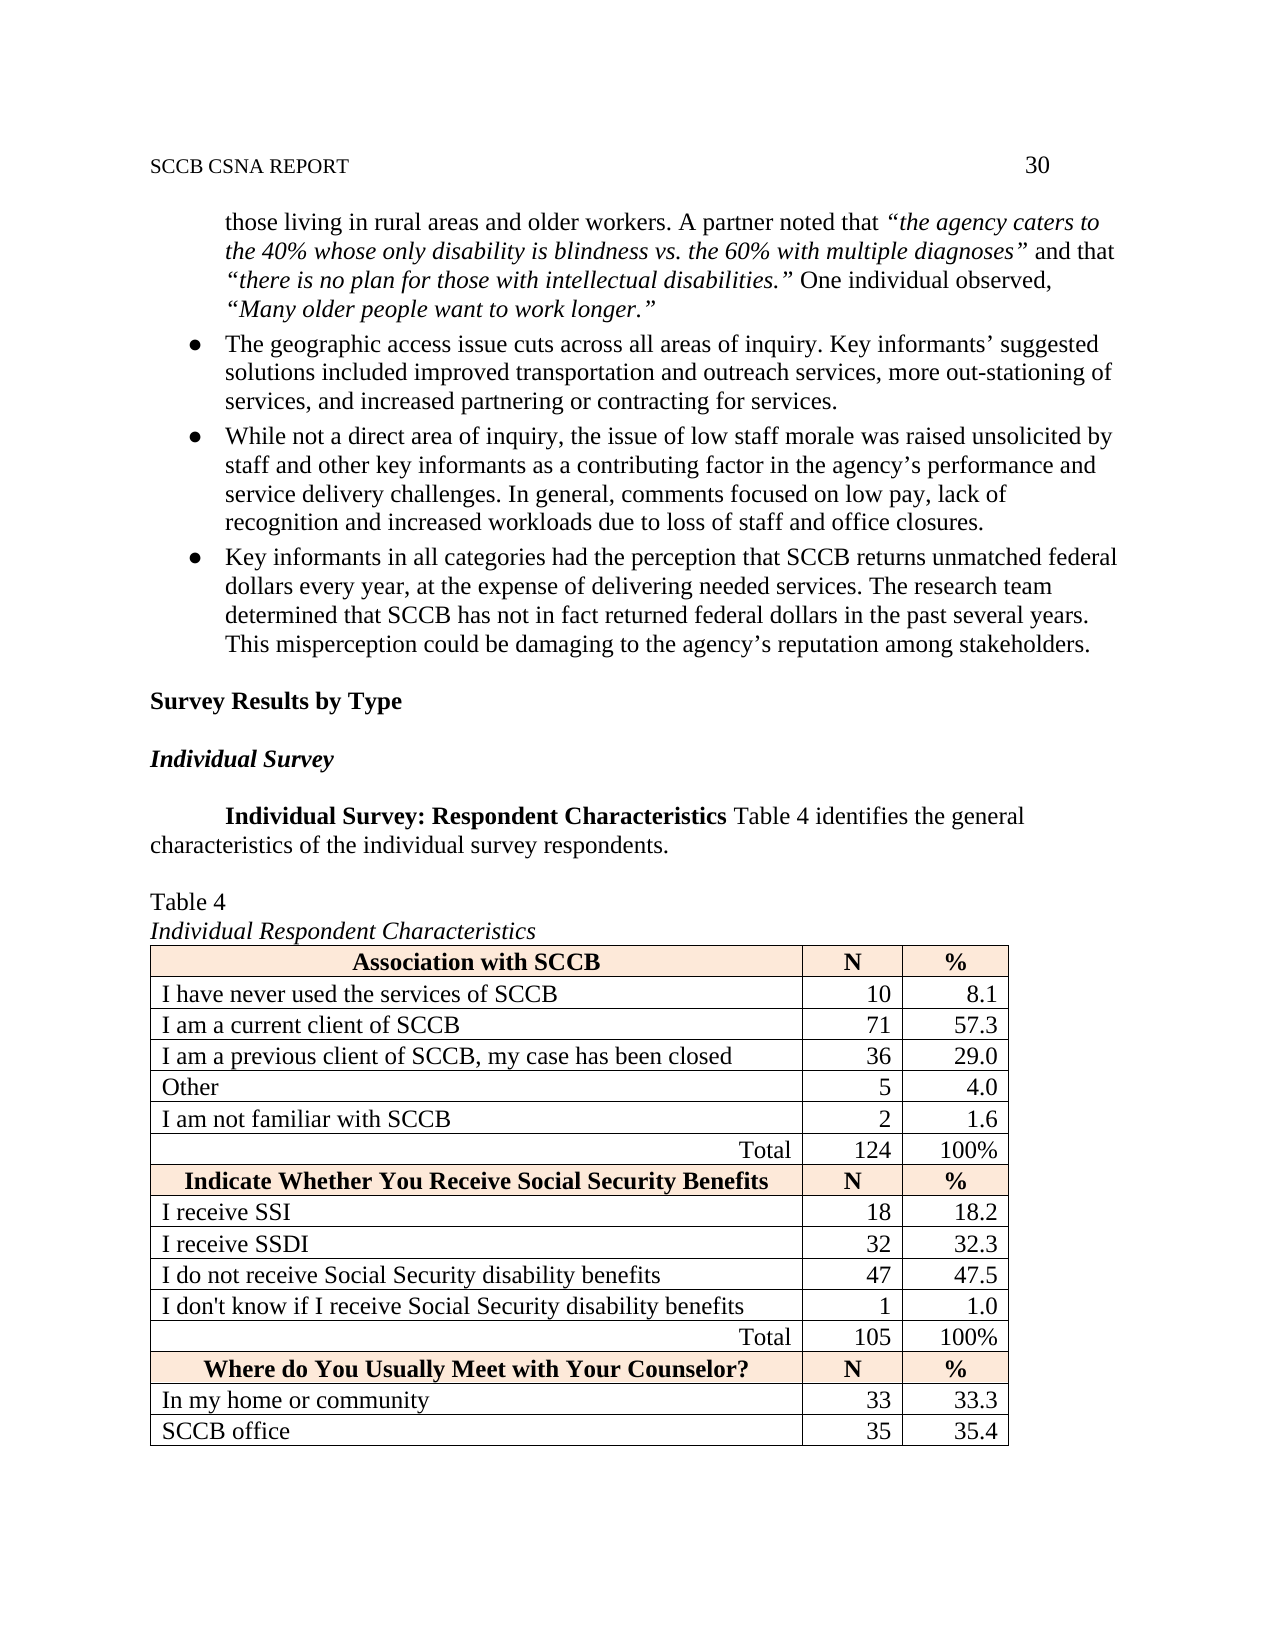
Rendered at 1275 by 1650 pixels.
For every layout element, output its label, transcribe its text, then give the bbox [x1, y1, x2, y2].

table_cell I am not familiar with SCCB [151, 1102, 802, 1132]
table_cell 71 [803, 1009, 902, 1039]
text Survey Results by Type [150, 686, 1125, 715]
table_cell 1.0 [903, 1290, 1008, 1320]
table_cell Where do You Usually Meet with Your Counselor? [151, 1352, 802, 1382]
table_cell 29.0 [903, 1040, 1008, 1070]
table_cell 105 [803, 1321, 902, 1351]
table_cell % [903, 1165, 1008, 1195]
table_cell 18 [803, 1196, 902, 1226]
table_cell 36 [803, 1040, 902, 1070]
table_cell 35 [803, 1415, 902, 1445]
table_cell 5 [803, 1071, 902, 1101]
table_cell 35.4 [903, 1415, 1008, 1445]
table_cell 1 [803, 1290, 902, 1320]
table_cell Other [151, 1071, 802, 1101]
table_cell 47.5 [903, 1259, 1008, 1289]
table_header Association with SCCB [151, 946, 802, 976]
table_cell 4.0 [903, 1071, 1008, 1101]
list While not a direct area of inquiry, the issue of low staff morale was raised unsolicited by staff and other key informants as a contributing factor in the agency’s performance and service delivery challenges. In general, comments focused on low pay, lack of recognition and increased workloads due to loss of staff and office closures. [187, 421, 1125, 536]
table_cell 100% [903, 1134, 1008, 1164]
table_cell In my home or community [151, 1384, 802, 1414]
table_cell Total [151, 1134, 802, 1164]
table_cell I have never used the services of SCCB [151, 977, 802, 1007]
table_cell 1.6 [903, 1102, 1008, 1132]
table_cell 47 [803, 1259, 902, 1289]
table_cell 33.3 [903, 1384, 1008, 1414]
table_cell I am a previous client of SCCB, my case has been closed [151, 1040, 802, 1070]
table_header % [903, 946, 1008, 976]
table_cell 8.1 [903, 977, 1008, 1007]
table_cell 124 [803, 1134, 902, 1164]
table_cell 32.3 [903, 1227, 1008, 1257]
list The geographic access issue cuts across all areas of inquiry. Key informants’ suggested solutions included improved transportation and outreach services, more out-stationing of services, and increased partnering or contracting for services. [187, 329, 1125, 415]
table_cell 33 [803, 1384, 902, 1414]
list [187, 207, 1125, 322]
table_cell SCCB office [151, 1415, 802, 1445]
table_cell 32 [803, 1227, 902, 1257]
text Individual Respondent Characteristics [150, 916, 1125, 945]
table_header N [803, 946, 902, 976]
table_cell N [803, 1352, 902, 1382]
table_cell % [903, 1352, 1008, 1382]
table_cell I am a current client of SCCB [151, 1009, 802, 1039]
text Individual Survey: Respondent Characteristics Table 4 identifies the general characteristics of the individual survey respondents. [150, 801, 1125, 859]
table_cell 57.3 [903, 1009, 1008, 1039]
table_cell I do not receive Social Security disability benefits [151, 1259, 802, 1289]
list Key informants in all categories had the perception that SCCB returns unmatched federal dollars every year, at the expense of delivering needed services. The research team determined that SCCB has not in fact returned federal dollars in the past several years. This misperception could be damaging to the agency’s reputation among stakeholders. [187, 542, 1125, 657]
text Individual Survey [150, 744, 1125, 772]
table_cell I receive SSDI [151, 1227, 802, 1257]
table_cell 2 [803, 1102, 902, 1132]
table_cell Total [151, 1321, 802, 1351]
table_cell 100% [903, 1321, 1008, 1351]
table_cell 10 [803, 977, 902, 1007]
table_cell N [803, 1165, 902, 1195]
table_cell Indicate Whether You Receive Social Security Benefits [151, 1165, 802, 1195]
text Table 4 [150, 887, 1125, 916]
table_cell 18.2 [903, 1196, 1008, 1226]
table_cell I receive SSI [151, 1196, 802, 1226]
table_cell I don't know if I receive Social Security disability benefits [151, 1290, 802, 1320]
